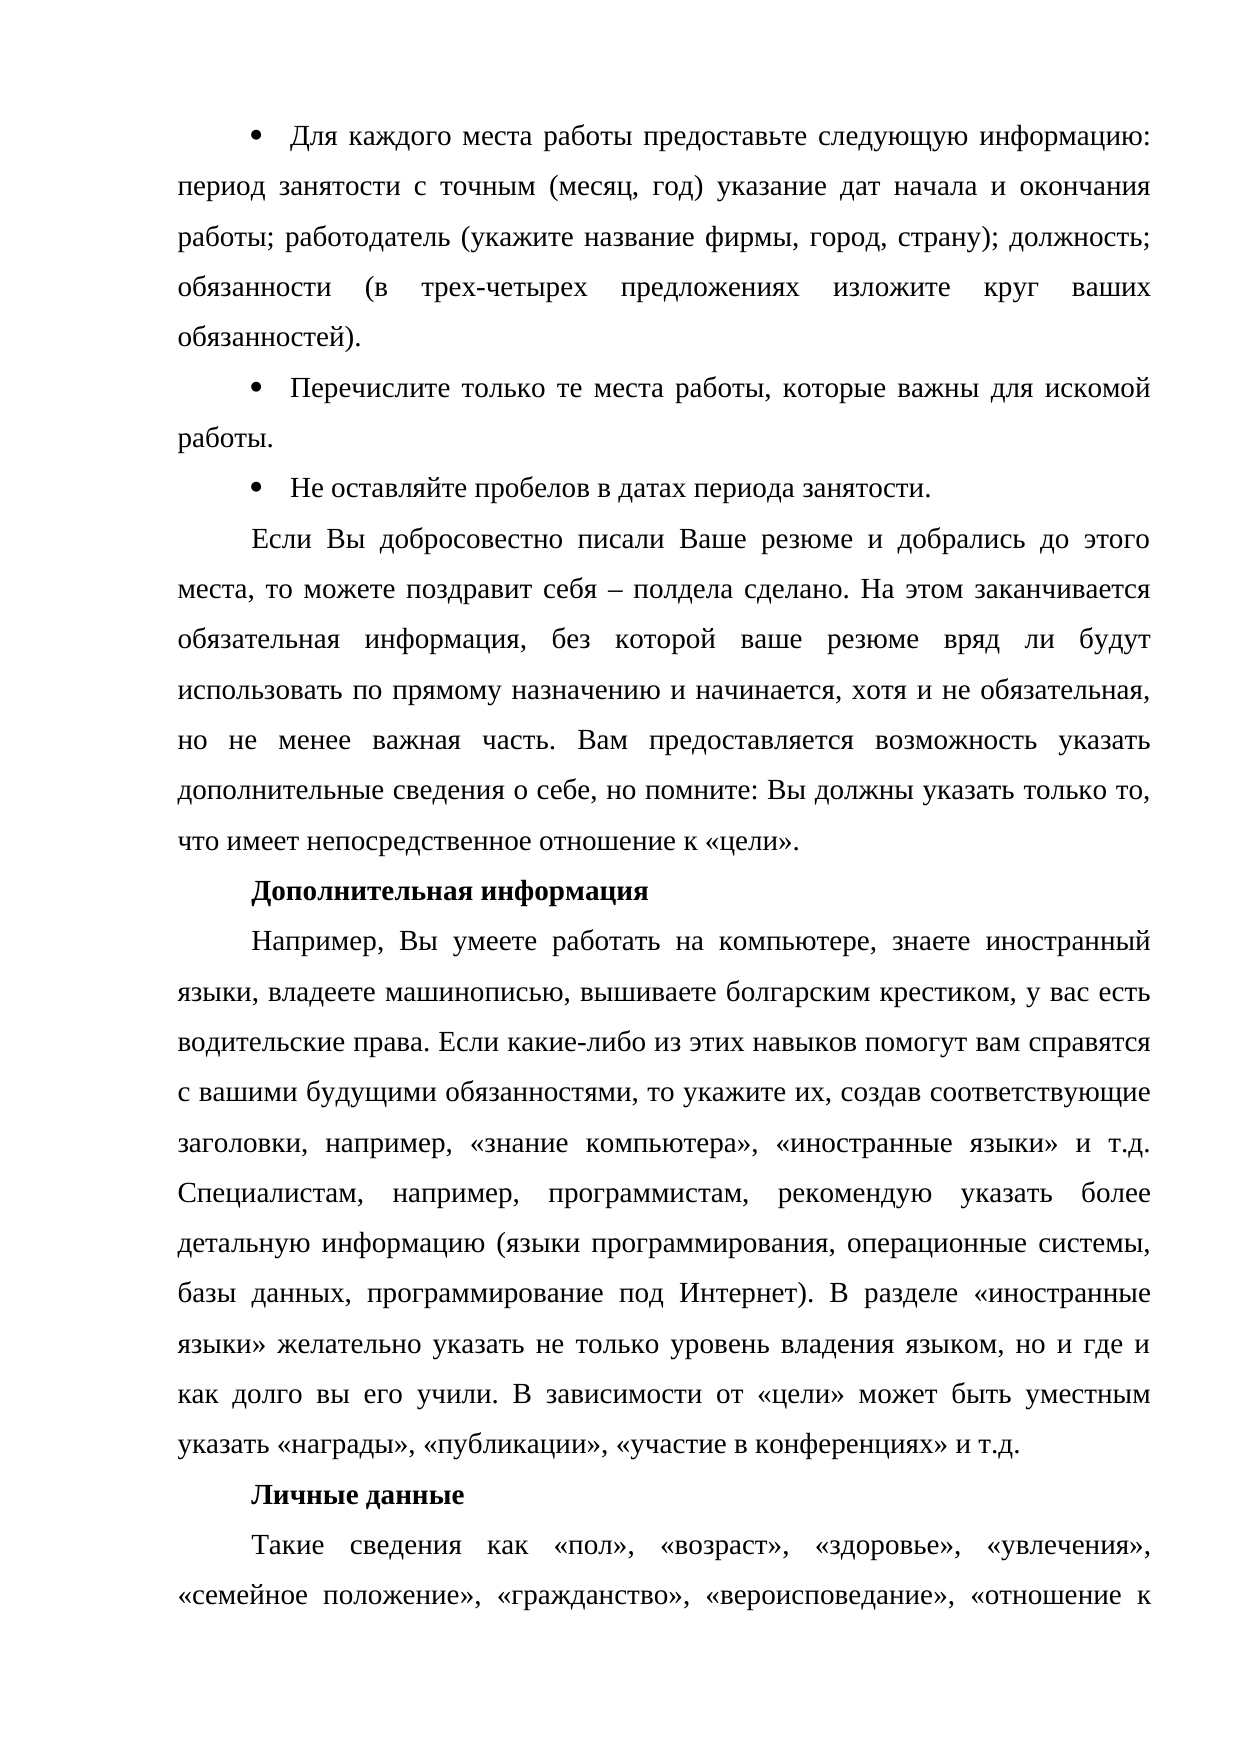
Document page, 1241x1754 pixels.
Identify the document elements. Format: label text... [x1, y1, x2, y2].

text Например, Вы умеете работать на компьютере, знаете иностранный языки, владеете машинописью, вышиваете болгарским крестиком, у вас есть водительские права. Если какие-либо из этих навыков помогут вам справятся с вашими будущими обязанностями, то укажите их, создав соответствующие заголовки, например, «знание компьютера», «иностранные языки» и т.д. Специалистам, например, программистам, рекомендую указать более детальную информацию (языки программирования, операционные системы, базы данных, программирование под Интернет). В разделе «иностранные языки» желательно указать не только уровень владения языком, но и где и как долго вы его учили. В зависимости от «цели» может быть уместным указать «награды», «публикации», «участие в конференциях» и т.д. [177, 923, 1152, 1460]
text Если Вы добросовестно писали Ваше резюме и добрались до этого места, то можете поздравит себя – полдела сделано. Hа этом заканчивается обязательная информация, без которой ваше резюме вряд ли будут использовать по прямому назначению и начинается, хотя и не обязательная, но не менее важная часть. Вам предоставляется возможность указать дополнительные сведения о себе, но помните: Вы должны указать только то, что имеет непосредственное отношение к «цели». [177, 521, 1152, 856]
text Дополнительная информация [177, 873, 1152, 907]
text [177, 1527, 1152, 1611]
text Личные данные [177, 1477, 1152, 1510]
list Перечислите только те места работы, которые важны для искомой работы. [177, 370, 1152, 454]
list Hе оставляйте пробелов в датах периода занятости. [177, 471, 1152, 504]
list Для каждого места работы предоставьте следующую информацию: период занятости с точным (месяц, год) указание дат начала и окончания работы; работодатель (укажите название фирмы, город, страну); должность; обязанности (в трех-четырех предложениях изложите круг ваших обязанностей). [177, 118, 1152, 353]
